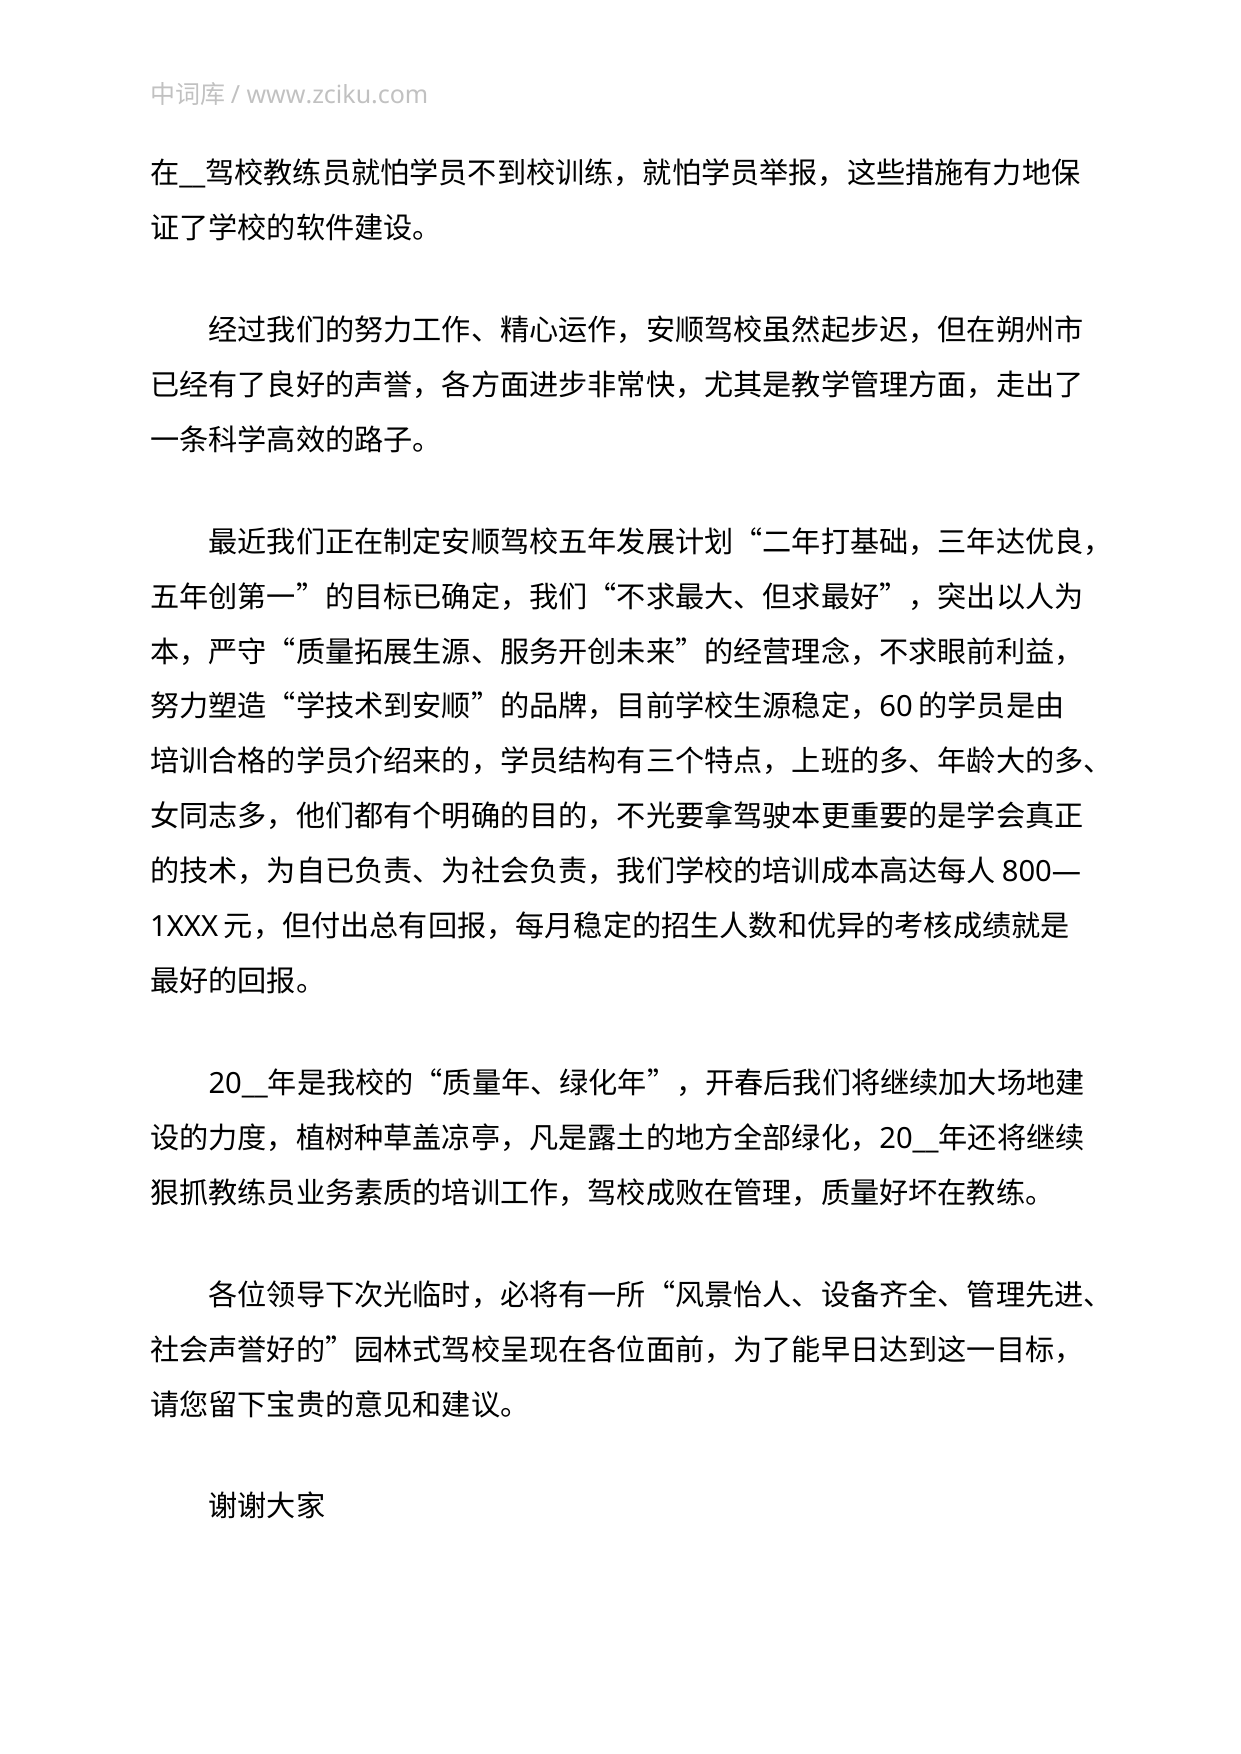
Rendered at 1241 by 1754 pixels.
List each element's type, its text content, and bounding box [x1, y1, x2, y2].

text 各位领导下次光临时，必将有一所“风景怡人、设备齐全、管理先进、社会声誉好的”园林式驾校呈现在各位面前，为了能早日达到这一目标，请您留下宝贵的意见和建议。 [150, 1271, 1090, 1423]
text 最近我们正在制定安顺驾校五年发展计划“二年打基础，三年达优良，五年创第一”的目标已确定，我们“不求最大、但求最好”，突出以人为本，严守“质量拓展生源、服务开创未来”的经营理念，不求眼前利益，努力塑造“学技术到安顺”的品牌，目前学校生源稳定，60的学员是由培训合格的学员介绍来的，学员结构有三个特点，上班的多、年龄大的多、女同志多，他们都有个明确的目的，不光要拿驾驶本更重要的是学会真正的技术，为自已负责、为社会负责，我们学校的培训成本高达每人800—1XXX元，但付出总有回报，每月稳定的招生人数和优异的考核成绩就是最好的回报。 [150, 518, 1090, 1000]
text 谢谢大家 [150, 1483, 1090, 1525]
text 20__年是我校的“质量年、绿化年”，开春后我们将继续加大场地建设的力度，植树种草盖凉亭，凡是露土的地方全部绿化，20__年还将继续狠抓教练员业务素质的培训工作，驾校成败在管理，质量好坏在教练。 [150, 1059, 1090, 1212]
text 经过我们的努力工作、精心运作，安顺驾校虽然起步迟，但在朔州市已经有了良好的声誉，各方面进步非常快，尤其是教学管理方面，走出了一条科学高效的路子。 [150, 307, 1090, 459]
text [150, 150, 1090, 247]
